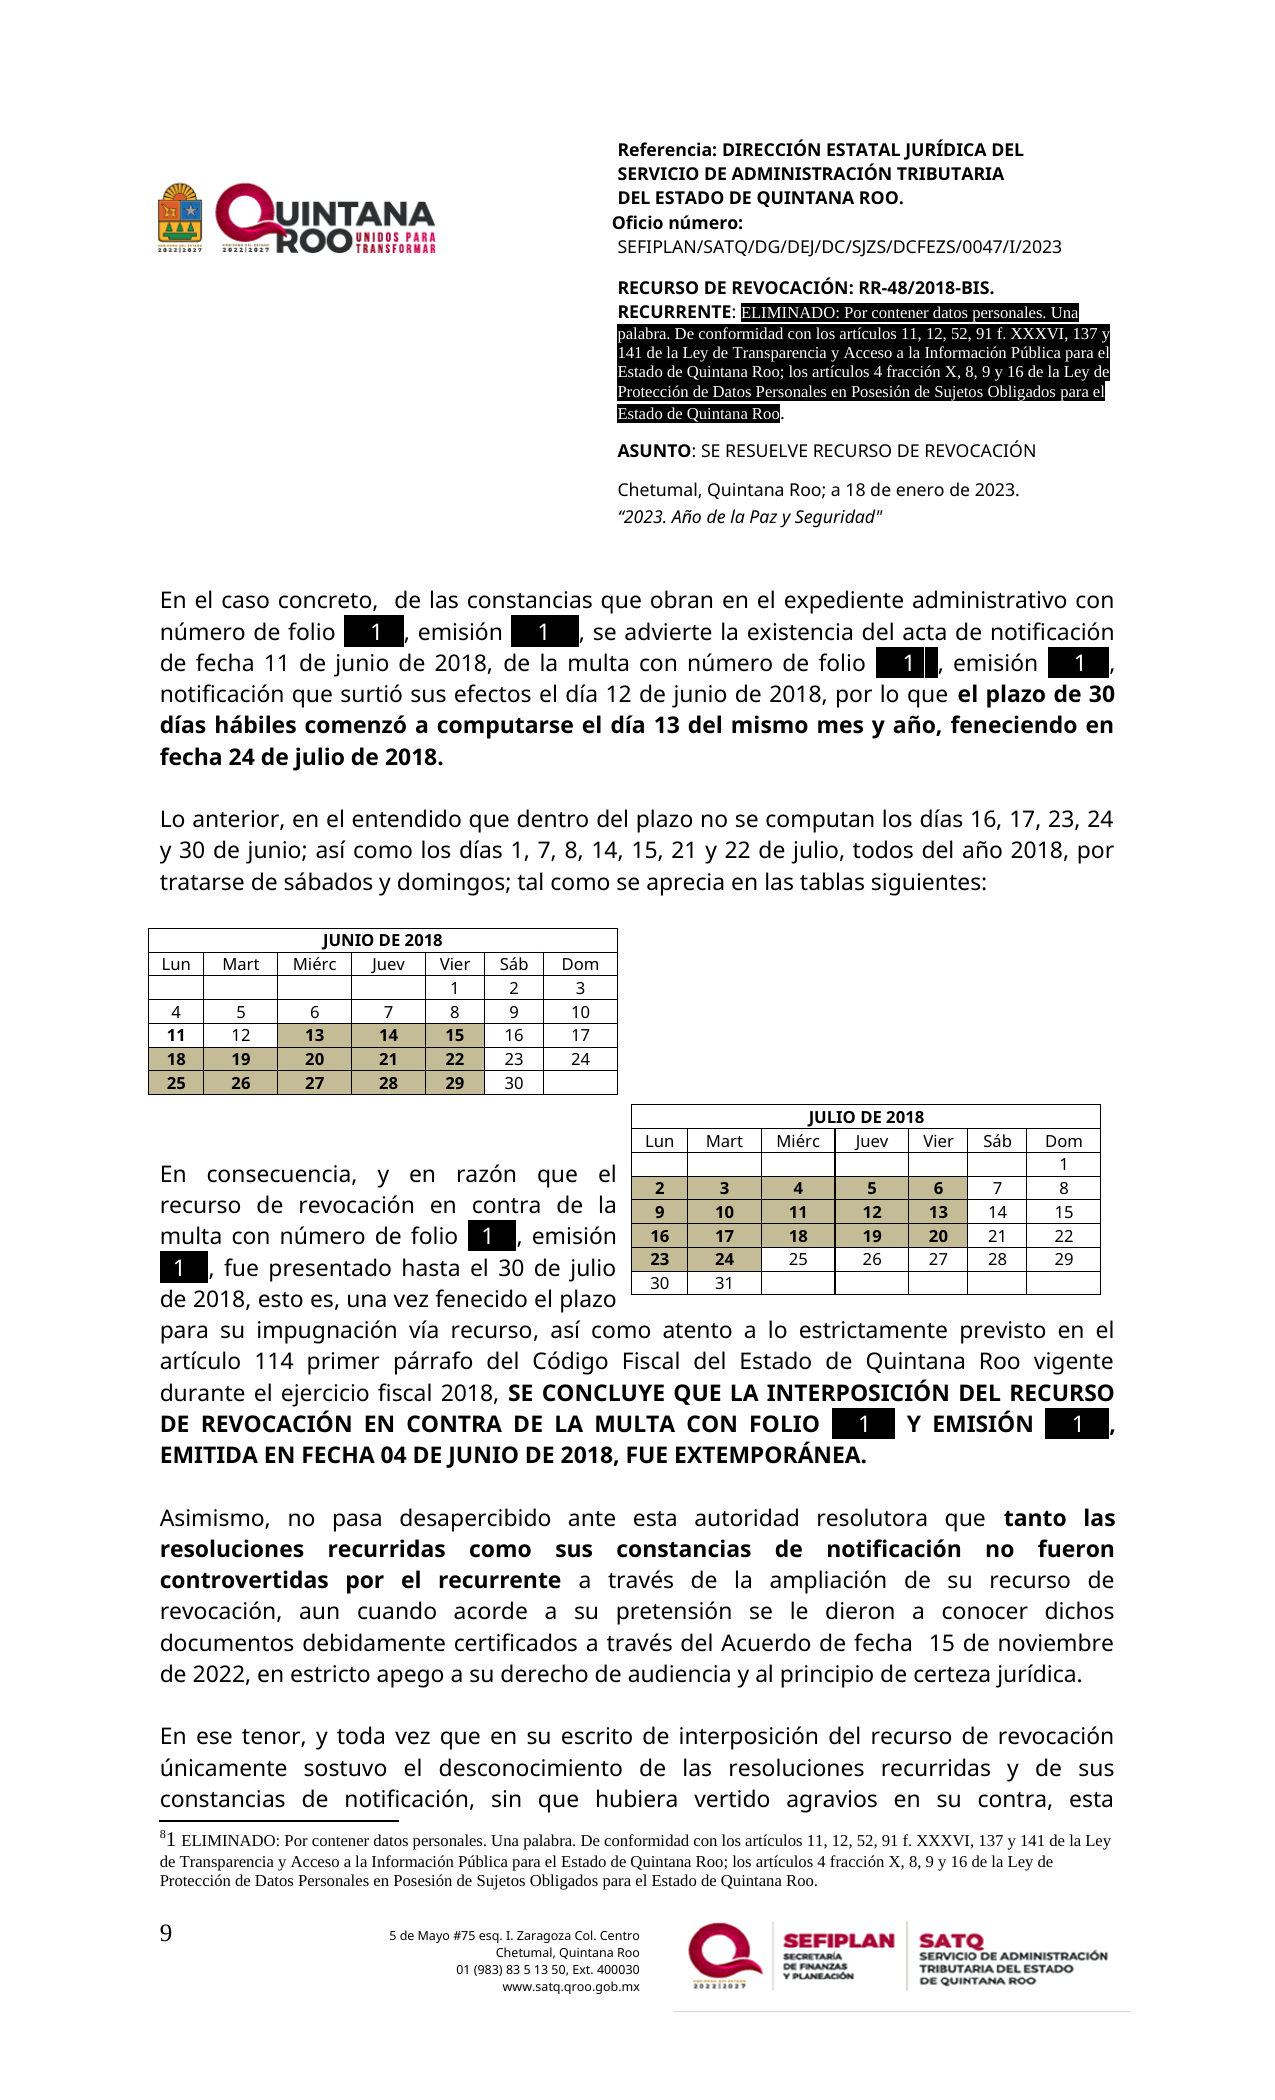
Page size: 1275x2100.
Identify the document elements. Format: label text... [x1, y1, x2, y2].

table_cell 13 [278, 1024, 351, 1047]
table_cell Lun [149, 953, 203, 975]
table_cell Juev [352, 953, 425, 975]
table_cell 17 [544, 1024, 617, 1047]
table_cell 22 [426, 1048, 484, 1070]
table_cell 17 [688, 1224, 761, 1247]
table_cell 20 [909, 1224, 967, 1247]
table_cell 31 [688, 1272, 761, 1294]
table_cell Lun [632, 1129, 687, 1152]
table_cell [632, 1153, 687, 1176]
table_cell 21 [352, 1048, 425, 1070]
table_cell Sáb [968, 1129, 1026, 1152]
table_cell [968, 1153, 1026, 1176]
table_cell 23 [485, 1048, 543, 1070]
table_cell 11 [762, 1200, 834, 1223]
table_cell Miérc [278, 953, 351, 975]
table_cell [544, 1071, 617, 1094]
table_cell [278, 976, 351, 999]
table_cell Mart [688, 1129, 761, 1152]
text Asimismo, no pasa desapercibido ante esta autoridad resolutora que tanto las resoluciones recurridas como sus constancias de notificación no fueron controvertidas por el recurrente a través de la ampliación de su recurso de revocación, aun cuando acorde a su pretensión se le dieron a conocer dichos documentos debidamente certificados a través del Acuerdo de fecha 15 de noviembre de 2022, en estricto apego a su derecho de audiencia y al principio de certeza jurídica. [159, 1501, 1116, 1689]
table_header JULIO DE 2018 [632, 1105, 1100, 1128]
table_cell [762, 1272, 834, 1294]
table_cell 29 [426, 1071, 484, 1094]
table_cell 9 [485, 1000, 543, 1023]
table_cell 24 [688, 1248, 761, 1271]
table_cell 7 [968, 1177, 1026, 1199]
table_cell 4 [149, 1000, 203, 1023]
table_cell [968, 1272, 1026, 1294]
table_cell 7 [352, 1000, 425, 1023]
table_cell Juev [836, 1129, 908, 1152]
table_cell 10 [688, 1200, 761, 1223]
table_cell Vier [426, 953, 484, 975]
table_cell 27 [909, 1248, 967, 1271]
table_cell 15 [426, 1024, 484, 1047]
table_cell 12 [204, 1024, 277, 1047]
table_cell 28 [968, 1248, 1026, 1271]
table_cell [909, 1272, 967, 1294]
table_cell [204, 976, 277, 999]
table_cell Dom [544, 953, 617, 975]
table_cell 30 [632, 1272, 687, 1294]
table_cell Dom [1027, 1129, 1100, 1152]
table_cell [836, 1272, 908, 1294]
table_cell 16 [632, 1224, 687, 1247]
table_cell 4 [762, 1177, 834, 1199]
table_cell 15 [1027, 1200, 1100, 1223]
table_cell Mart [204, 953, 277, 975]
text En el caso concreto, de las constancias que obran en el expediente administrativo con número de folio 241 8, emisión 241 8, se advierte la existencia del acta de notificación de fecha 11 de junio de 2018, de la multa con número de folio 241 8, emisión 241 8, notificación que surtió sus efectos el día 12 de junio de 2018, por lo que el plazo de 30 días hábiles comenzó a computarse el día 13 del mismo mes y año, feneciendo en fecha 24 de julio de 2018. [159, 584, 1116, 772]
table_cell 25 [149, 1071, 203, 1094]
table_cell [836, 1153, 908, 1176]
table_cell 5 [836, 1177, 908, 1199]
table_cell 26 [204, 1071, 277, 1094]
table_cell [762, 1153, 834, 1176]
table_cell 19 [204, 1048, 277, 1070]
table_cell 6 [909, 1177, 967, 1199]
table_cell 14 [968, 1200, 1026, 1223]
table_cell 1 [1027, 1153, 1100, 1176]
table_cell [909, 1153, 967, 1176]
table_cell 23 [632, 1248, 687, 1271]
table_cell 8 [1027, 1177, 1100, 1199]
picture [122, 163, 501, 266]
table_cell 27 [278, 1071, 351, 1094]
table_cell 6 [278, 1000, 351, 1023]
table_cell 3 [544, 976, 617, 999]
table_cell 26 [836, 1248, 908, 1271]
table_cell [1027, 1272, 1100, 1294]
table_cell [149, 976, 203, 999]
table_cell 14 [352, 1024, 425, 1047]
table_cell Sáb [485, 953, 543, 975]
table_cell 30 [485, 1071, 543, 1094]
table_cell [352, 976, 425, 999]
table_cell 18 [762, 1224, 834, 1247]
table_cell 22 [1027, 1224, 1100, 1247]
table_cell 19 [836, 1224, 908, 1247]
table_cell [688, 1153, 761, 1176]
table_cell 3 [688, 1177, 761, 1199]
table_cell 28 [352, 1071, 425, 1094]
table_cell 12 [836, 1200, 908, 1223]
table_cell 2 [485, 976, 543, 999]
table_cell 11 [149, 1024, 203, 1047]
table_cell 29 [1027, 1248, 1100, 1271]
table_cell 21 [968, 1224, 1026, 1247]
table_cell 1 [426, 976, 484, 999]
table_cell 2 [632, 1177, 687, 1199]
table_cell Vier [909, 1129, 967, 1152]
table_cell 13 [909, 1200, 967, 1223]
table_cell 8 [426, 1000, 484, 1023]
table_cell 25 [762, 1248, 834, 1271]
table_cell 20 [278, 1048, 351, 1070]
table_cell 9 [632, 1200, 687, 1223]
table_cell 10 [544, 1000, 617, 1023]
table_cell 5 [204, 1000, 277, 1023]
table_cell 24 [544, 1048, 617, 1070]
table_header JUNIO DE 2018 [149, 929, 617, 952]
picture [673, 1916, 1131, 2012]
text En consecuencia, y en razón que el recurso de revocación en contra de la multa con número de folio 41 8, emisión 41 8, fue presentado hasta el 30 de julio de 2018, esto es, una vez fenecido el plazo para su impugnación vía recurso, así como atento a lo estrictamente previsto en el artículo 114 primer párrafo del Código Fiscal del Estado de Quintana Roo vigente durante el ejercicio fiscal 2018, SE CONCLUYE QUE LA INTERPOSICIÓN DEL RECURSO DE REVOCACIÓN EN CONTRA DE LA MULTA CON FOLIO 241 8 Y EMISIÓN 241 8, EMITIDA EN FECHA 04 DE JUNIO DE 2018, FUE EXTEMPORÁNEA. [159, 1158, 1116, 1470]
text Lo anterior, en el entendido que dentro del plazo no se computan los días 16, 17, 23, 24 y 30 de junio; así como los días 1, 7, 8, 14, 15, 21 y 22 de julio, todos del año 2018, por tratarse de sábados y domingos; tal como se aprecia en las tablas siguientes: [159, 803, 1116, 897]
table_cell Miérc [762, 1129, 834, 1152]
table_cell 16 [485, 1024, 543, 1047]
table_cell 18 [149, 1048, 203, 1070]
